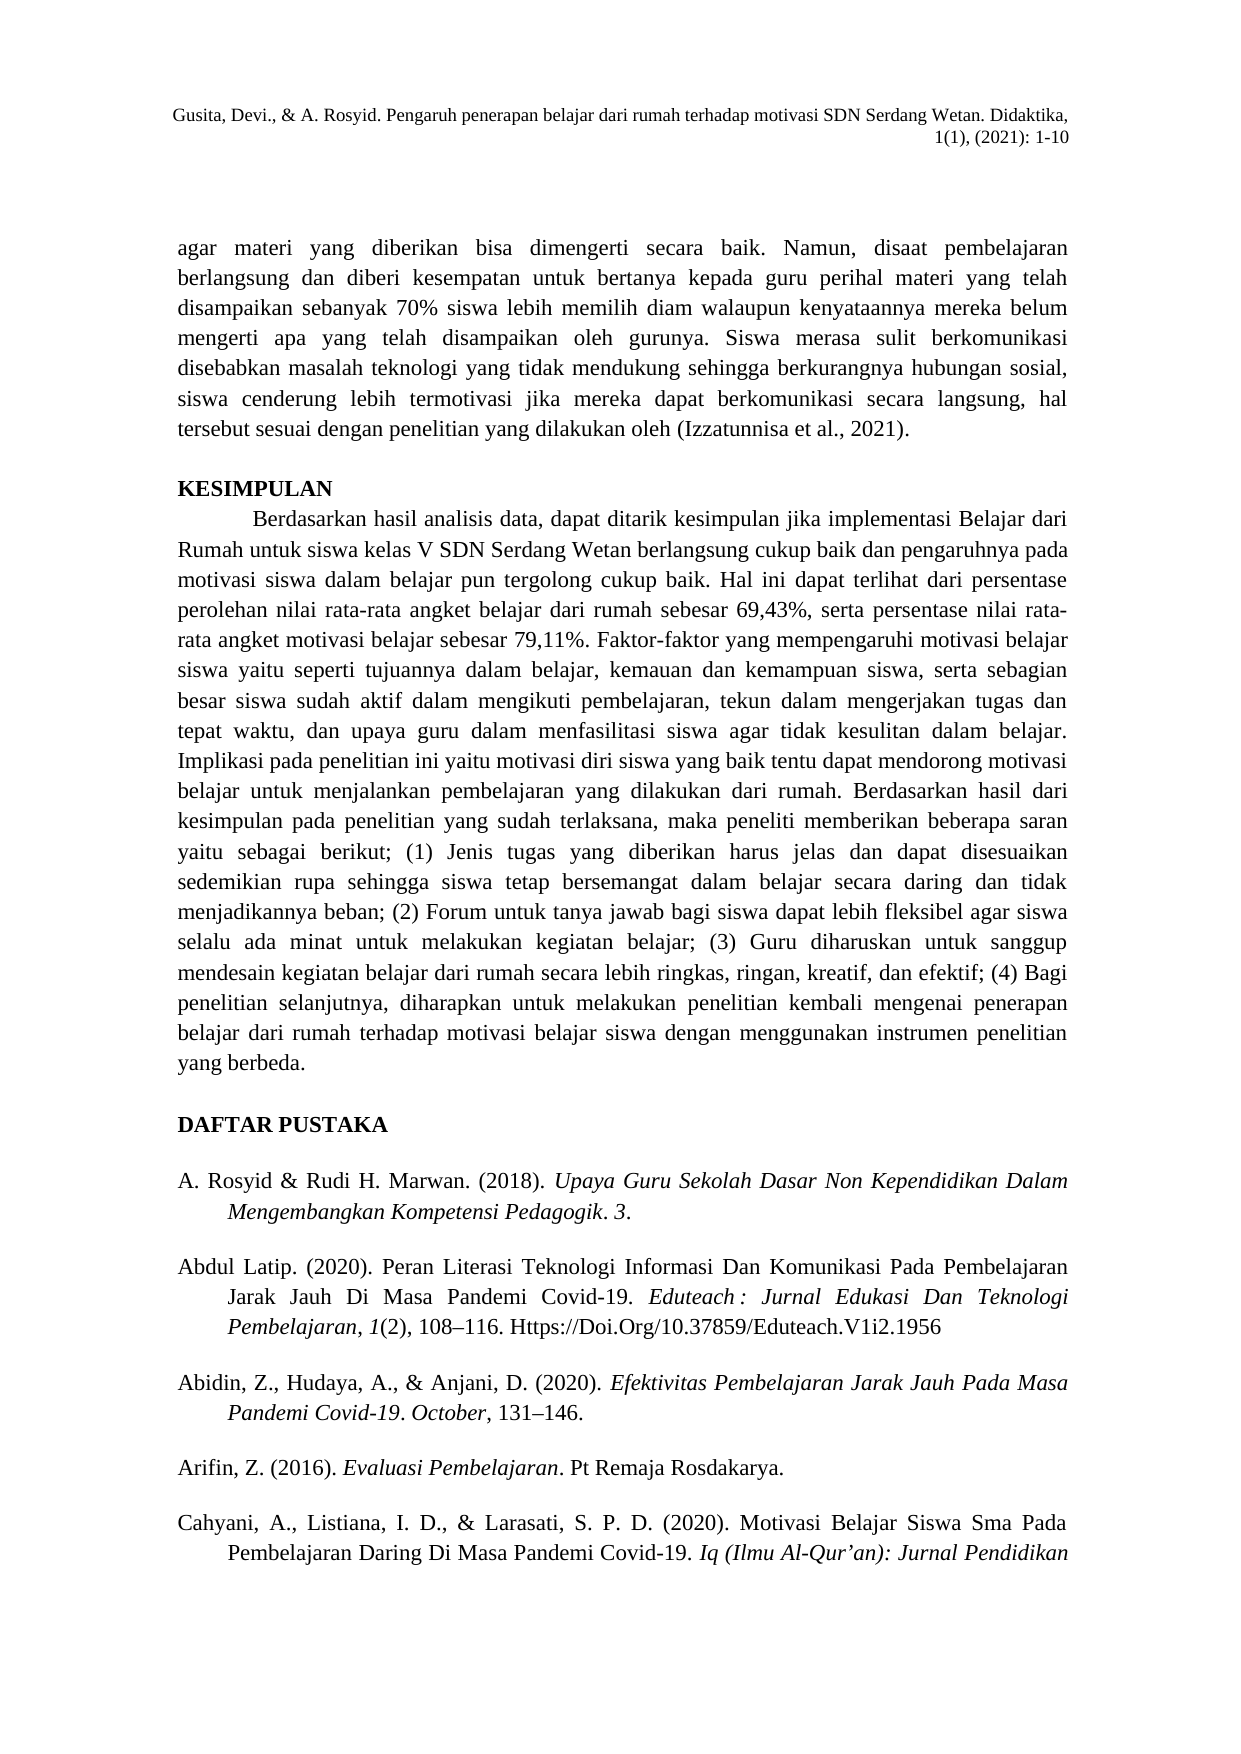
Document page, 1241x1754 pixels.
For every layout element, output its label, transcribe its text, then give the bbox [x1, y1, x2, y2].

text Berdasarkan hasil analisis data, dapat ditarik kesimpulan jika implementasi Belajar dari Rumah untuk siswa kelas V SDN Serdang Wetan berlangsung cukup baik dan pengaruhnya pada motivasi siswa dalam belajar pun tergolong cukup baik. Hal ini dapat terlihat dari persentase perolehan nilai rata-rata angket belajar dari rumah sebesar 69,43%, serta persentase nilai rata-rata angket motivasi belajar sebesar 79,11%. Faktor-faktor yang mempengaruhi motivasi belajar siswa yaitu seperti tujuannya dalam belajar, kemauan dan kemampuan siswa, serta sebagian besar siswa sudah aktif dalam mengikuti pembelajaran, tekun dalam mengerjakan tugas dan tepat waktu, dan upaya guru dalam menfasilitasi siswa agar tidak kesulitan dalam belajar. Implikasi pada penelitian ini yaitu motivasi diri siswa yang baik tentu dapat mendorong motivasi belajar untuk menjalankan pembelajaran yang dilakukan dari rumah. Berdasarkan hasil dari kesimpulan pada penelitian yang sudah terlaksana, maka peneliti memberikan beberapa saran yaitu sebagai berikut; (1) Jenis tugas yang diberikan harus jelas dan dapat disesuaikan sedemikian rupa sehingga siswa tetap bersemangat dalam belajar secara daring dan tidak menjadikannya beban; (2) Forum untuk tanya jawab bagi siswa dapat lebih fleksibel agar siswa selalu ada minat untuk melakukan kegiatan belajar; (3) Guru diharuskan untuk sanggup mendesain kegiatan belajar dari rumah secara lebih ringkas, ringan, kreatif, dan efektif; (4) Bagi penelitian selanjutnya, diharapkan untuk melakukan penelitian kembali mengenai penerapan belajar dari rumah terhadap motivasi belajar siswa dengan menggunakan instrumen penelitian yang berbeda. [177, 506, 1069, 1076]
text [177, 234, 1069, 441]
text Abidin, Z., Hudaya, A., & Anjani, D. (2020). Efektivitas Pembelajaran Jarak Jauh Pada Masa Pandemi Covid-19. October, 131–146. [177, 1369, 1069, 1425]
text Abdul Latip. (2020). Peran Literasi Teknologi Informasi Dan Komunikasi Pada Pembelajaran Jarak Jauh Di Masa Pandemi Covid-19. Eduteach : Jurnal Edukasi Dan Teknologi Pembelajaran, 1(2), 108–116. Https://Doi.Org/10.37859/Eduteach.V1i2.1956 [177, 1253, 1069, 1340]
subtitle daftar pustaka [177, 1111, 1063, 1137]
text A. Rosyid & Rudi H. Marwan. (2018). Upaya Guru Sekolah Dasar Non Kependidikan Dalam Mengembangkan Kompetensi Pedagogik. 3. [177, 1168, 1069, 1224]
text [177, 1509, 1069, 1566]
subtitle kesimpulan [177, 475, 1063, 502]
text Arifin, Z. (2016). Evaluasi Pembelajaran. Pt Remaja Rosdakarya. [177, 1454, 1069, 1480]
